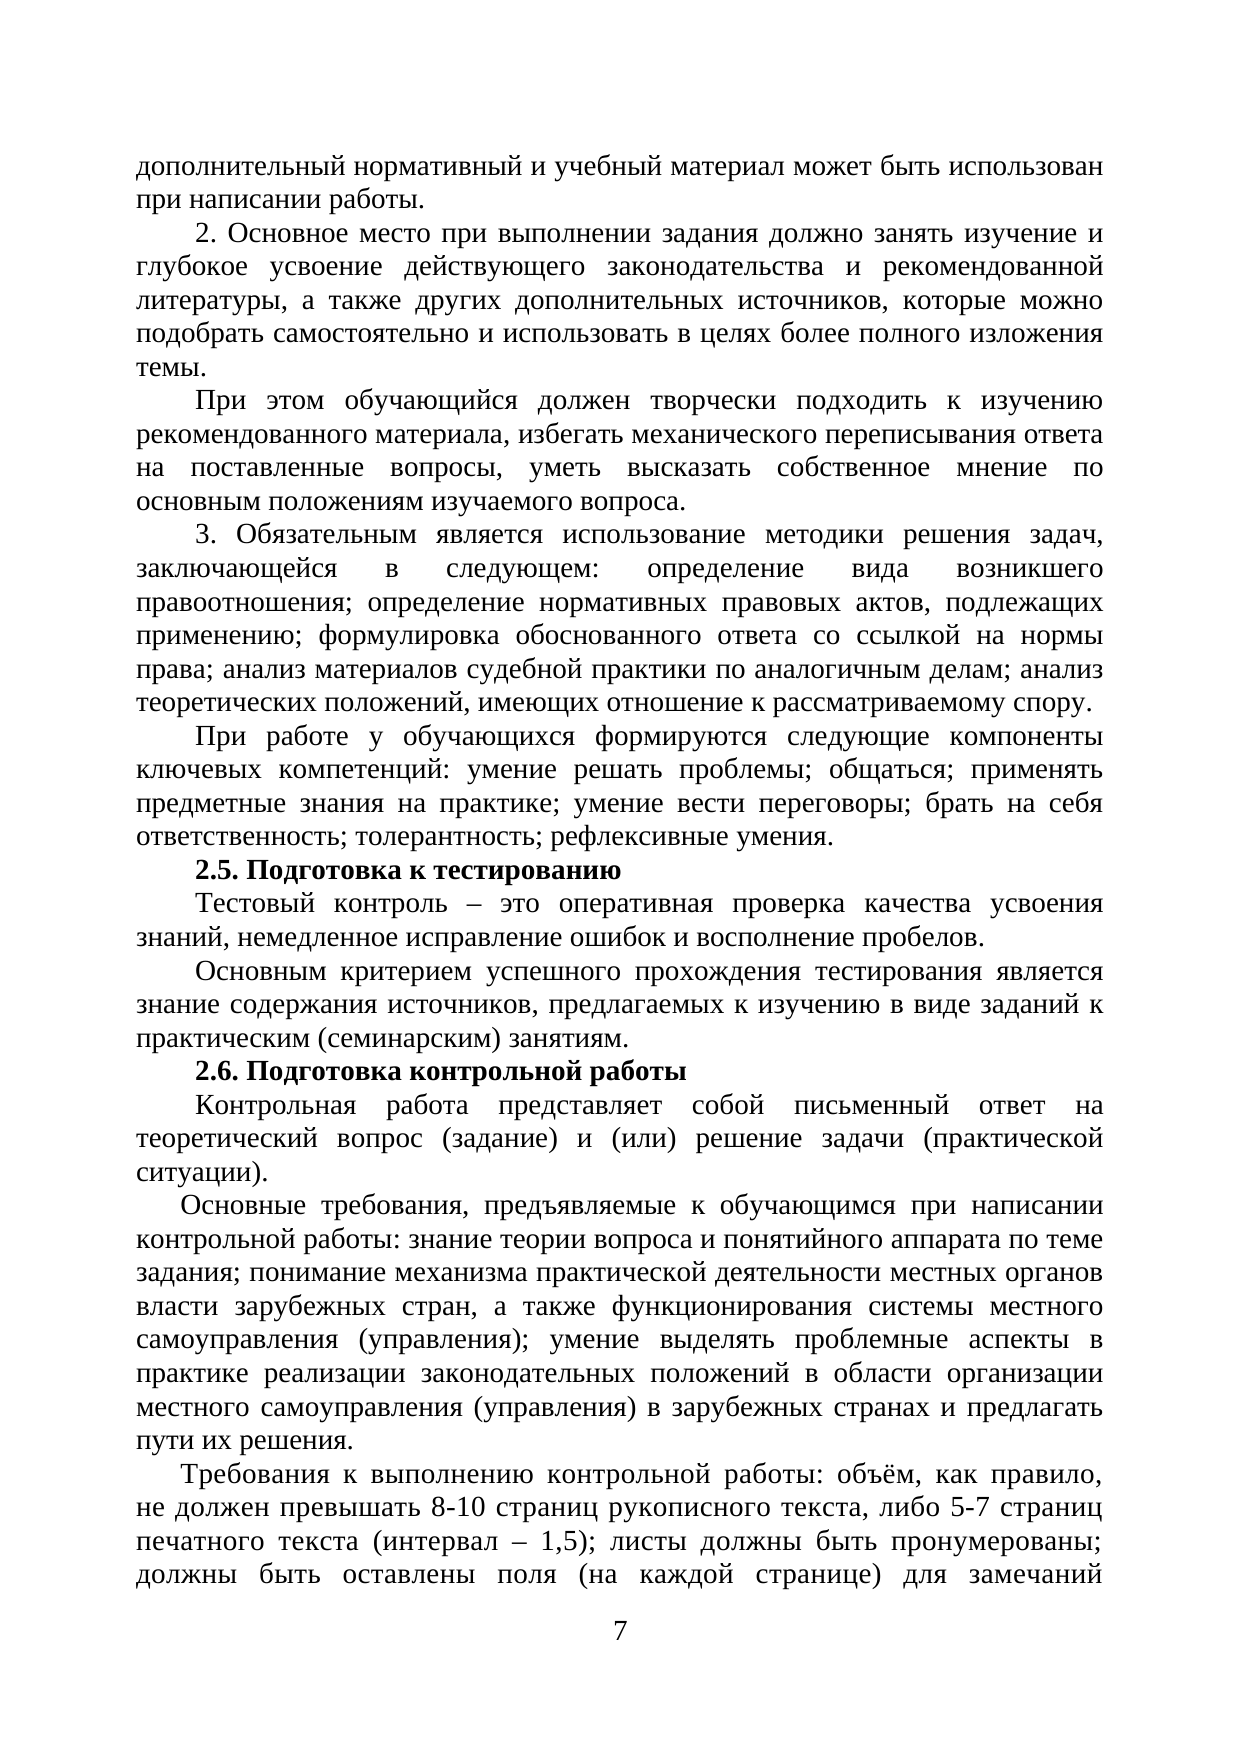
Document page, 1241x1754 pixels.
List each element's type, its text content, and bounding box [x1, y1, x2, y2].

text Тестовый контроль – это оперативная проверка качества усвоения знаний, немедленное исправление ошибок и восполнение пробелов. [136, 886, 1104, 953]
text 3. Обязательным является использование методики решения задач, заключающейся в следующем: определение вида возникшего правоотношения; определение нормативных правовых актов, подлежащих применению; формулировка обоснованного ответа со ссылкой на нормы права; анализ материалов судебной практики по аналогичным делам; анализ теоретических положений, имеющих отношение к рассматриваемому спору. [136, 517, 1104, 718]
text 2.5. Подготовка к тестированию [136, 852, 1104, 886]
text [136, 1456, 1104, 1590]
text 2.6. Подготовка контрольной работы [136, 1053, 1104, 1087]
text Основным критерием успешного прохождения тестирования является знание содержания источников, предлагаемых к изучению в виде заданий к практическим (семинарским) занятиям. [136, 953, 1104, 1053]
text Контрольная работа представляет собой письменный ответ на теоретический вопрос (задание) и (или) решение задачи (практической ситуации). [136, 1087, 1104, 1187]
text При этом обучающийся должен творчески подходить к изучению рекомендованного материала, избегать механического переписывания ответа на поставленные вопросы, уметь высказать собственное мнение по основным положениям изучаемого вопроса. [136, 382, 1104, 517]
text 2. Основное место при выполнении задания должно занять изучение и глубокое усвоение действующего законодательства и рекомендованной литературы, а также других дополнительных источников, которые можно подобрать самостоятельно и использовать в целях более полного изложения темы. [136, 215, 1104, 382]
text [136, 148, 1104, 215]
text Основные требования, предъявляемые к обучающимся при написании контрольной работы: знание теории вопроса и понятийного аппарата по теме задания; понимание механизма практической деятельности местных органов власти зарубежных стран, а также функционирования системы местного самоуправления (управления); умение выделять проблемные аспекты в практике реализации законодательных положений в области организации местного самоуправления (управления) в зарубежных странах и предлагать пути их решения. [136, 1187, 1104, 1456]
text При работе у обучающихся формируются следующие компоненты ключевых компетенций: умение решать проблемы; общаться; применять предметные знания на практике; умение вести переговоры; брать на себя ответственность; толерантность; рефлексивные умения. [136, 718, 1104, 852]
